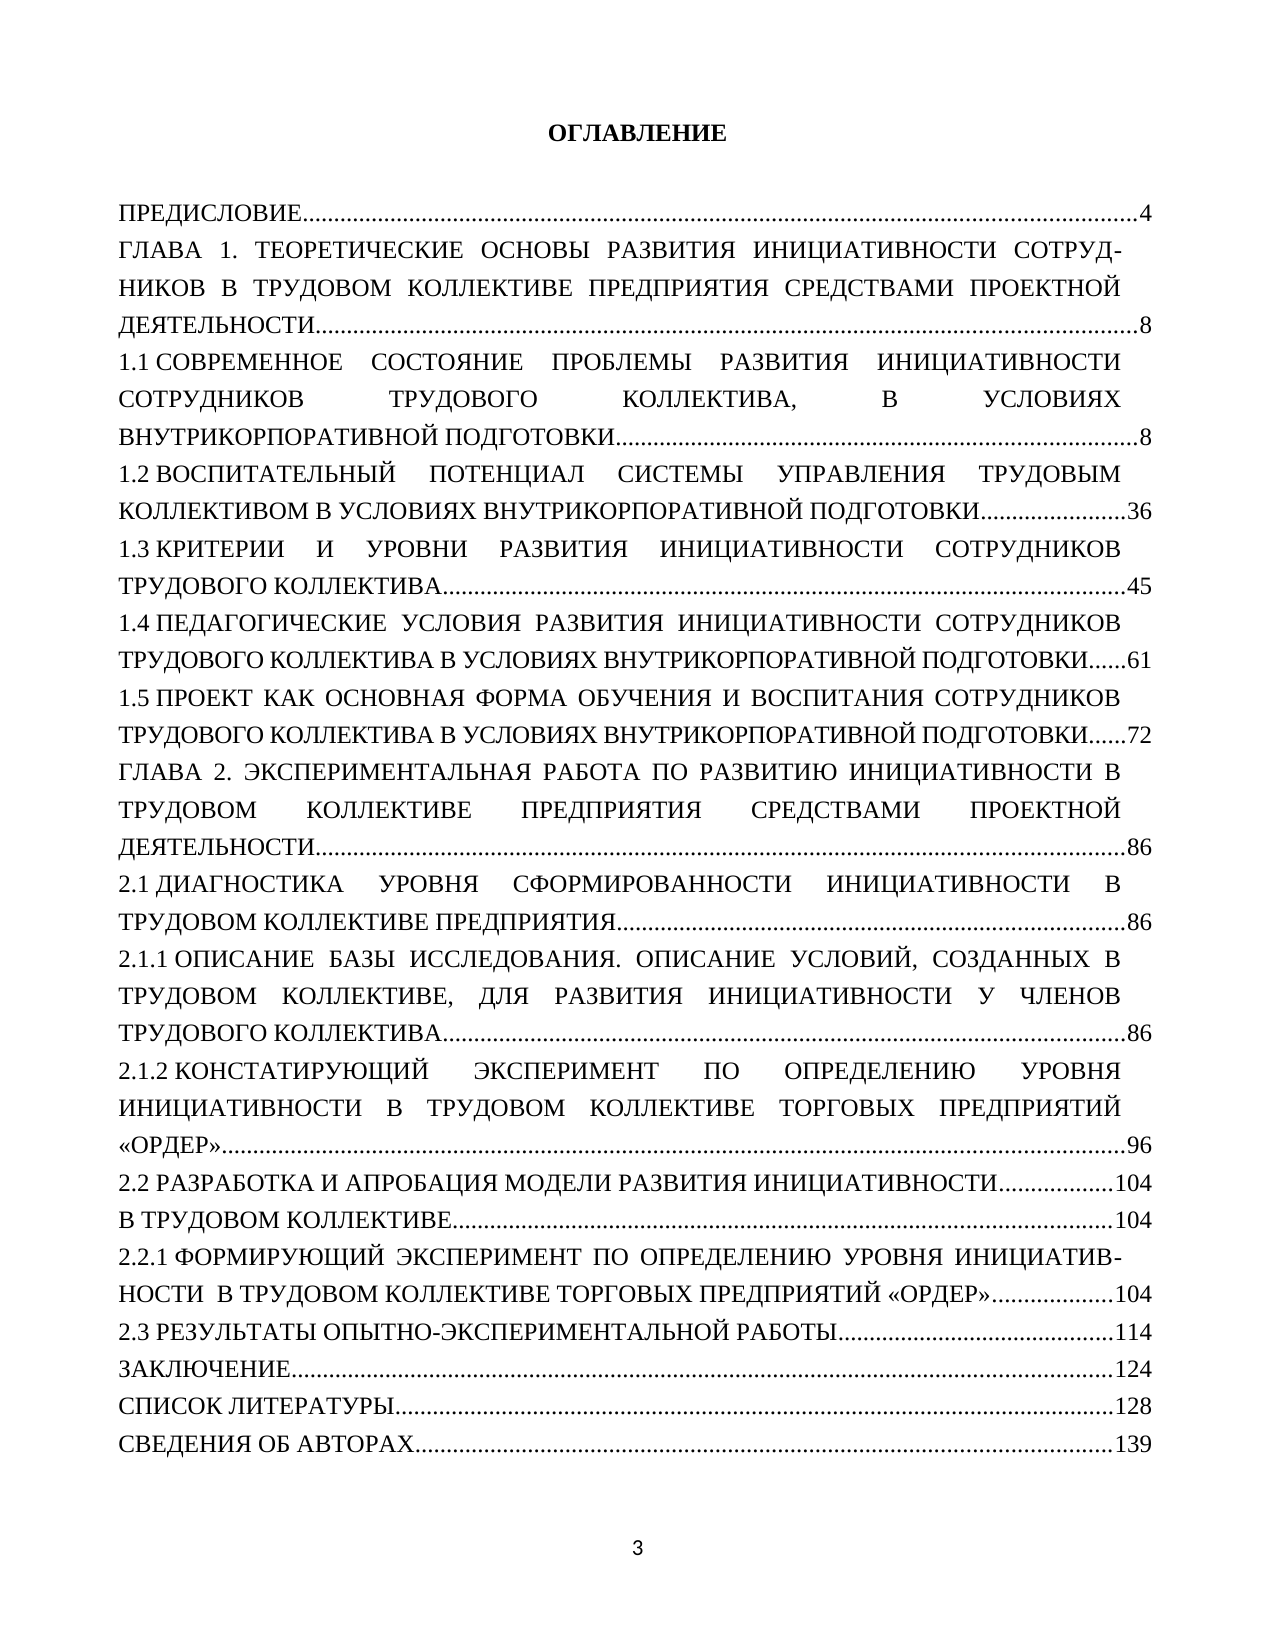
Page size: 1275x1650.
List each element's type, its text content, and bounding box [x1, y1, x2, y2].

subtitle ОГЛАВЛЕНИЕ [118, 118, 1157, 147]
